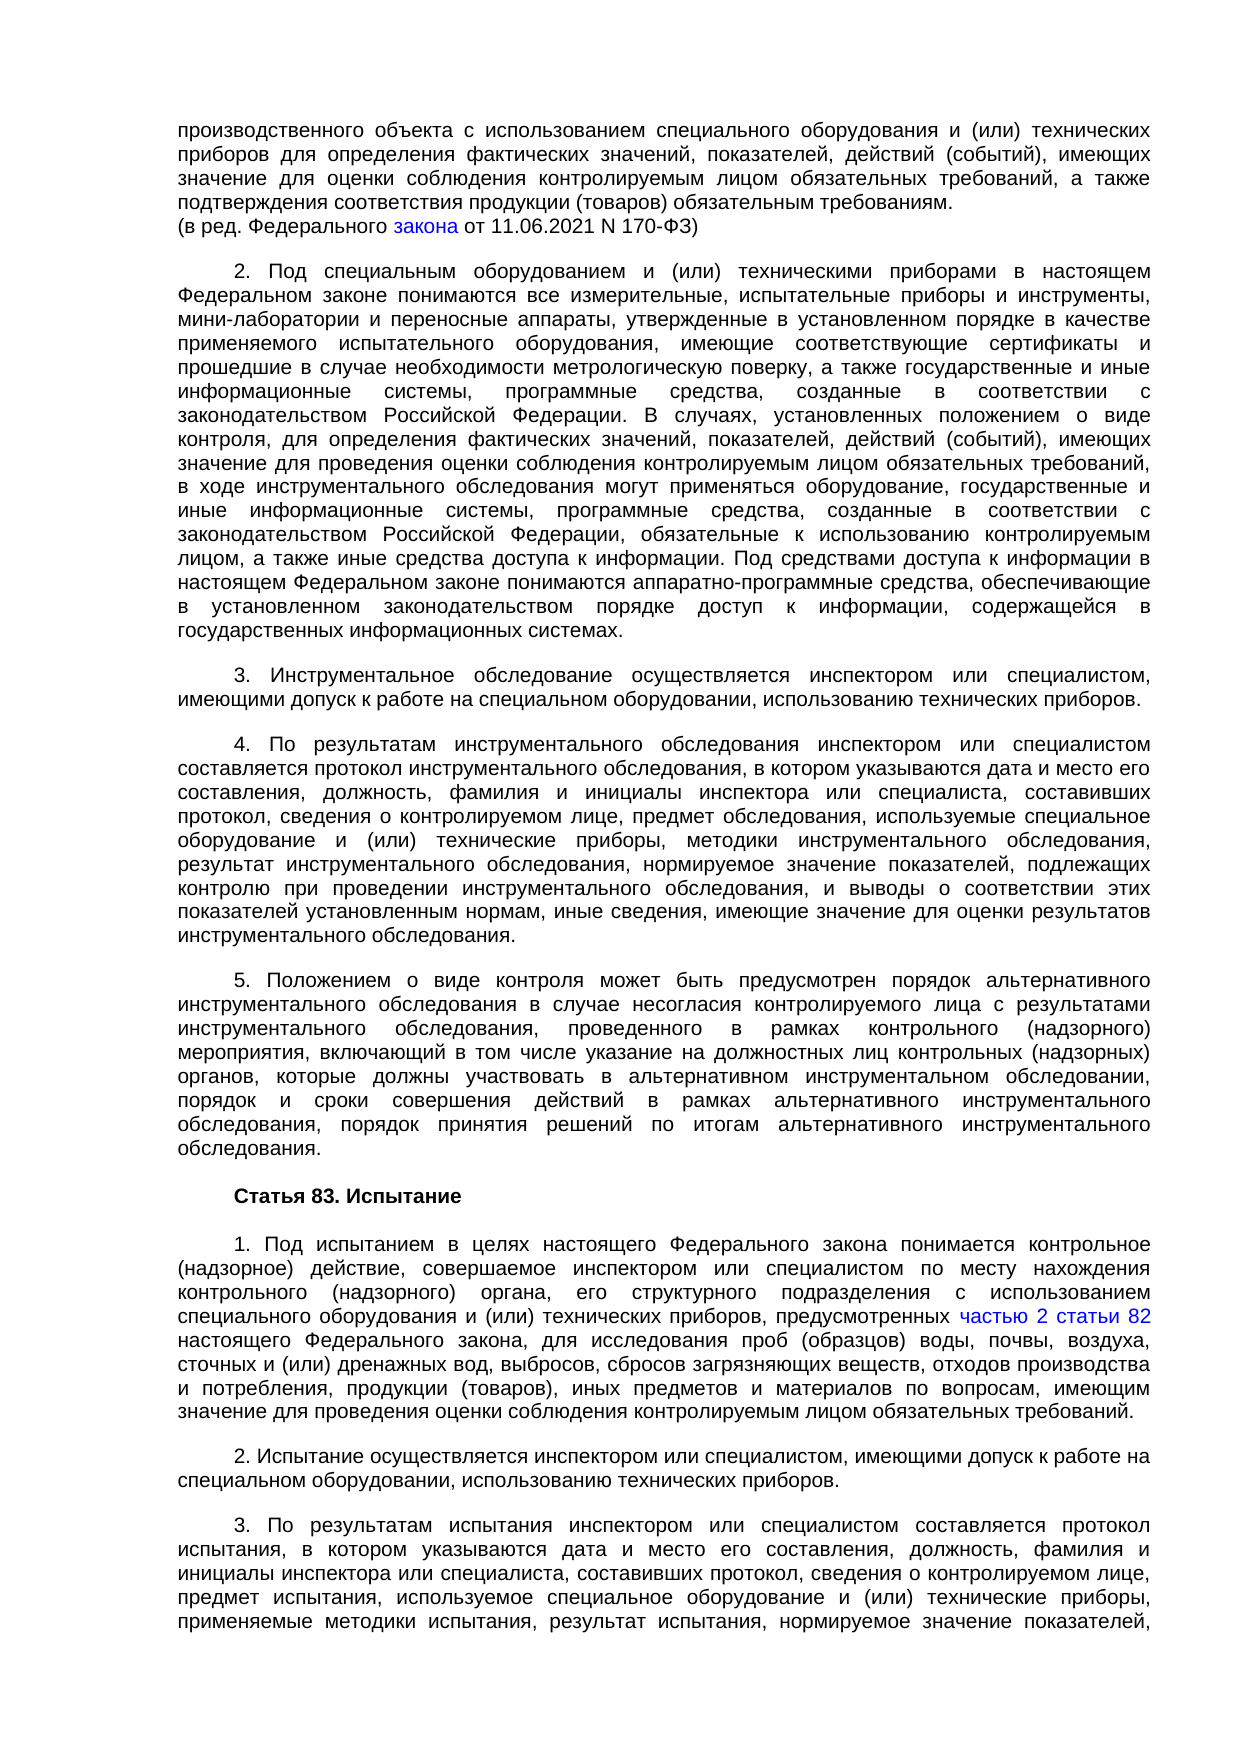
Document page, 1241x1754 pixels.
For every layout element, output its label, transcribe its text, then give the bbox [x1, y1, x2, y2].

text 5. Положением о виде контроля может быть предусмотрен порядок альтернативного инструментального обследования в случае несогласия контролируемого лица с результатами инструментального обследования, проведенного в рамках контрольного (надзорного) мероприятия, включающий в том числе указание на должностных лиц контрольных (надзорных) органов, которые должны участвовать в альтернативном инструментальном обследовании, порядок и сроки совершения действий в рамках альтернативного инструментального обследования, порядок принятия решений по итогам альтернативного инструментального обследования. [177, 968, 1152, 1160]
text 1. Под испытанием в целях настоящего Федерального закона понимается контрольное (надзорное) действие, совершаемое инспектором или специалистом по месту нахождения контрольного (надзорного) органа, его структурного подразделения с использованием специального оборудования и (или) технических приборов, предусмотренных частью 2 статьи 82 настоящего Федерального закона, для исследования проб (образцов) воды, почвы, воздуха, сточных и (или) дренажных вод, выбросов, сбросов загрязняющих веществ, отходов производства и потребления, продукции (товаров), иных предметов и материалов по вопросам, имеющим значение для проведения оценки соблюдения контролируемым лицом обязательных требований. [177, 1232, 1152, 1423]
text 2. Под специальным оборудованием и (или) техническими приборами в настоящем Федеральном законе понимаются все измерительные, испытательные приборы и инструменты, мини-лаборатории и переносные аппараты, утвержденные в установленном порядке в качестве применяемого испытательного оборудования, имеющие соответствующие сертификаты и прошедшие в случае необходимости метрологическую поверку, а также государственные и иные информационные системы, программные средства, созданные в соответствии с законодательством Российской Федерации. В случаях, установленных положением о виде контроля, для определения фактических значений, показателей, действий (событий), имеющих значение для проведения оценки соблюдения контролируемым лицом обязательных требований, в ходе инструментального обследования могут применяться оборудование, государственные и иные информационные системы, программные средства, созданные в соответствии с законодательством Российской Федерации, обязательные к использованию контролируемым лицом, а также иные средства доступа к информации. Под средствами доступа к информации в настоящем Федеральном законе понимаются аппаратно-программные средства, обеспечивающие в установленном законодательством порядке доступ к информации, содержащейся в государственных информационных системах. [177, 259, 1152, 642]
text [177, 1513, 1152, 1633]
text 2. Испытание осуществляется инспектором или специалистом, имеющими допуск к работе на специальном оборудовании, использованию технических приборов. [177, 1444, 1152, 1492]
title Статья 83. Испытание [177, 1184, 1152, 1208]
text 4. По результатам инструментального обследования инспектором или специалистом составляется протокол инструментального обследования, в котором указываются дата и место его составления, должность, фамилия и инициалы инспектора или специалиста, составивших протокол, сведения о контролируемом лице, предмет обследования, используемые специальное оборудование и (или) технические приборы, методики инструментального обследования, результат инструментального обследования, нормируемое значение показателей, подлежащих контролю при проведении инструментального обследования, и выводы о соответствии этих показателей установленным нормам, иные сведения, имеющие значение для оценки результатов инструментального обследования. [177, 732, 1152, 947]
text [177, 118, 1152, 214]
text 3. Инструментальное обследование осуществляется инспектором или специалистом, имеющими допуск к работе на специальном оборудовании, использованию технических приборов. [177, 663, 1152, 711]
text (в ред. Федерального закона от 11.06.2021 N 170-ФЗ) [177, 214, 1152, 238]
